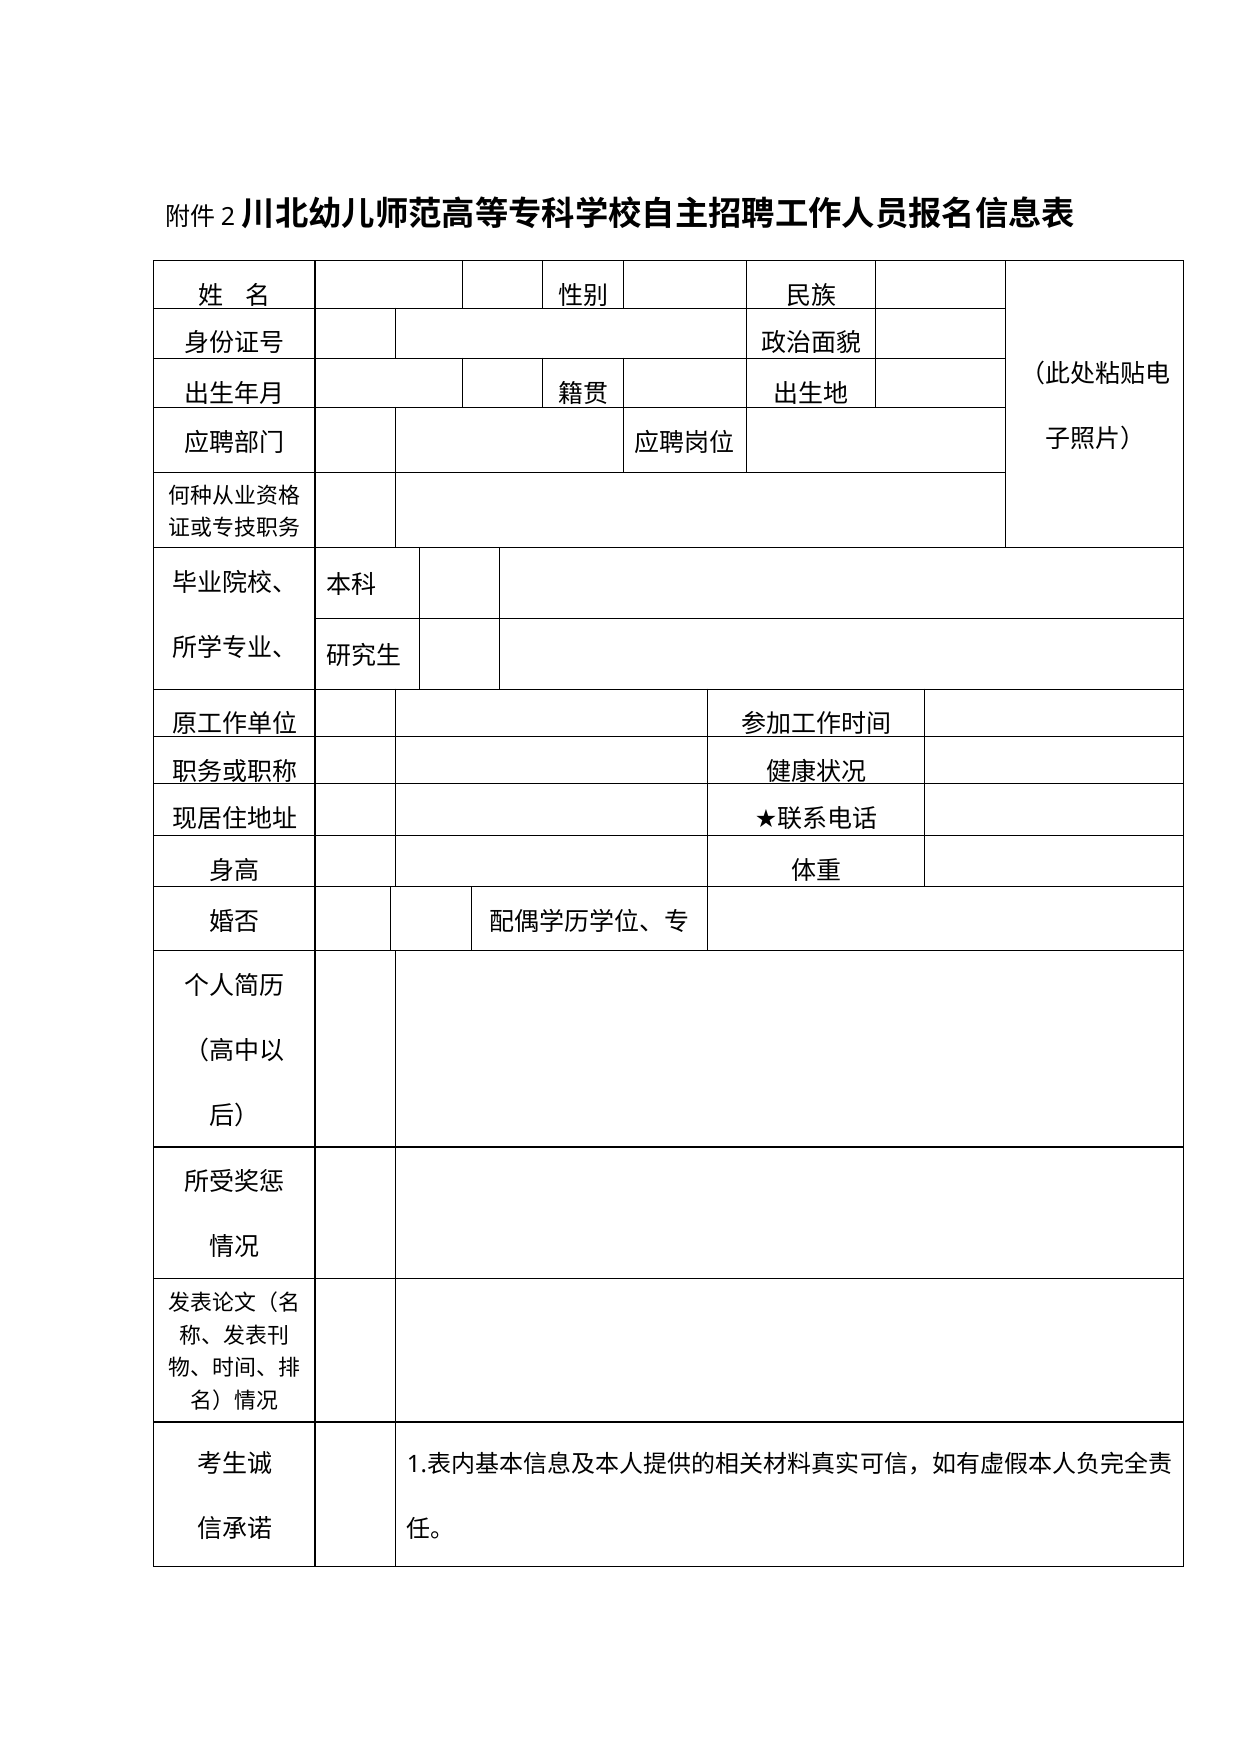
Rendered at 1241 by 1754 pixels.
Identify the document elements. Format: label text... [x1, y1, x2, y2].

table_cell 政治面貌 [747, 309, 875, 358]
table_cell 婚否 [154, 887, 314, 950]
table_header 民族 [747, 261, 875, 307]
table_cell [316, 408, 395, 472]
table_cell [316, 836, 395, 886]
table_header [876, 261, 1005, 307]
table_header [463, 261, 542, 307]
table_cell [925, 737, 1183, 783]
table_cell [396, 309, 746, 358]
table_cell 原工作单位 [154, 690, 314, 736]
table_cell [316, 1148, 395, 1277]
table_cell 发表论文（名称、发表刊物、时间、排名）情况 [154, 1279, 314, 1421]
table_cell 考生诚 信承诺 [154, 1423, 314, 1566]
table_cell [316, 887, 390, 950]
table_cell 体重 [708, 836, 924, 886]
table_cell [420, 619, 499, 688]
table_cell 毕业院校、所学专业、毕业时间、获何种学位 [154, 548, 314, 688]
table_cell [708, 887, 1183, 950]
table_cell 应聘部门 [154, 408, 314, 472]
table_cell 应聘岗位 [624, 408, 746, 472]
table_cell 参加工作时间 [708, 690, 924, 736]
table_cell ★联系电话 [708, 784, 924, 835]
table_cell [316, 737, 395, 783]
table_cell [316, 309, 395, 358]
table_cell [316, 473, 395, 547]
table_header （此处粘贴电子照片） [1006, 261, 1183, 547]
table_cell [876, 309, 1005, 358]
table_cell 健康状况 [708, 737, 924, 783]
table_cell [391, 887, 471, 950]
table_cell [396, 737, 707, 783]
table_cell [316, 690, 395, 736]
table_header [624, 261, 746, 307]
table_cell 研究生 [316, 619, 419, 688]
table_cell [396, 1148, 1183, 1277]
table_cell [925, 836, 1183, 886]
table_cell [396, 408, 623, 472]
table_cell 出生年月 [154, 359, 314, 407]
text 附件2 川北幼儿师范高等专科学校自主招聘工作人员报名信息表 [153, 187, 1087, 235]
table_cell 所受奖惩 情况 [154, 1148, 314, 1277]
table_cell [396, 951, 1183, 1146]
table_cell 籍贯 [543, 359, 623, 407]
table_cell 职务或职称 [154, 737, 314, 783]
table_cell [316, 1423, 395, 1566]
table_cell [316, 951, 395, 1146]
table_cell 本科 [316, 548, 419, 618]
table_cell 配偶学历学位、专 业及现工作单位 [472, 887, 707, 950]
table_cell [396, 1279, 1183, 1421]
table_cell [316, 1279, 395, 1421]
table_header 性别 [543, 261, 623, 307]
table_cell [876, 359, 1005, 407]
table_cell [316, 784, 395, 835]
table_cell [420, 548, 499, 618]
table_cell [624, 359, 746, 407]
table_cell 身高 [154, 836, 314, 886]
table_header 姓 名 [154, 261, 314, 307]
table_cell [396, 473, 1005, 547]
table_cell 现居住地址 [154, 784, 314, 835]
table_cell [396, 836, 707, 886]
table_cell [500, 619, 1183, 688]
table_cell [925, 690, 1183, 736]
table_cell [396, 1423, 1183, 1566]
table_cell [316, 359, 462, 407]
table_header [316, 261, 462, 307]
table_cell 何种从业资格证或专技职务 [154, 473, 314, 547]
table_cell [396, 690, 707, 736]
table_cell [463, 359, 542, 407]
table_cell [925, 784, 1183, 835]
table_cell 个人简历 （高中以后） [154, 951, 314, 1146]
table_cell [500, 548, 1183, 618]
table_cell [396, 784, 707, 835]
table_cell [747, 408, 1005, 472]
table_cell 身份证号 [154, 309, 314, 358]
table_cell 出生地 [747, 359, 875, 407]
